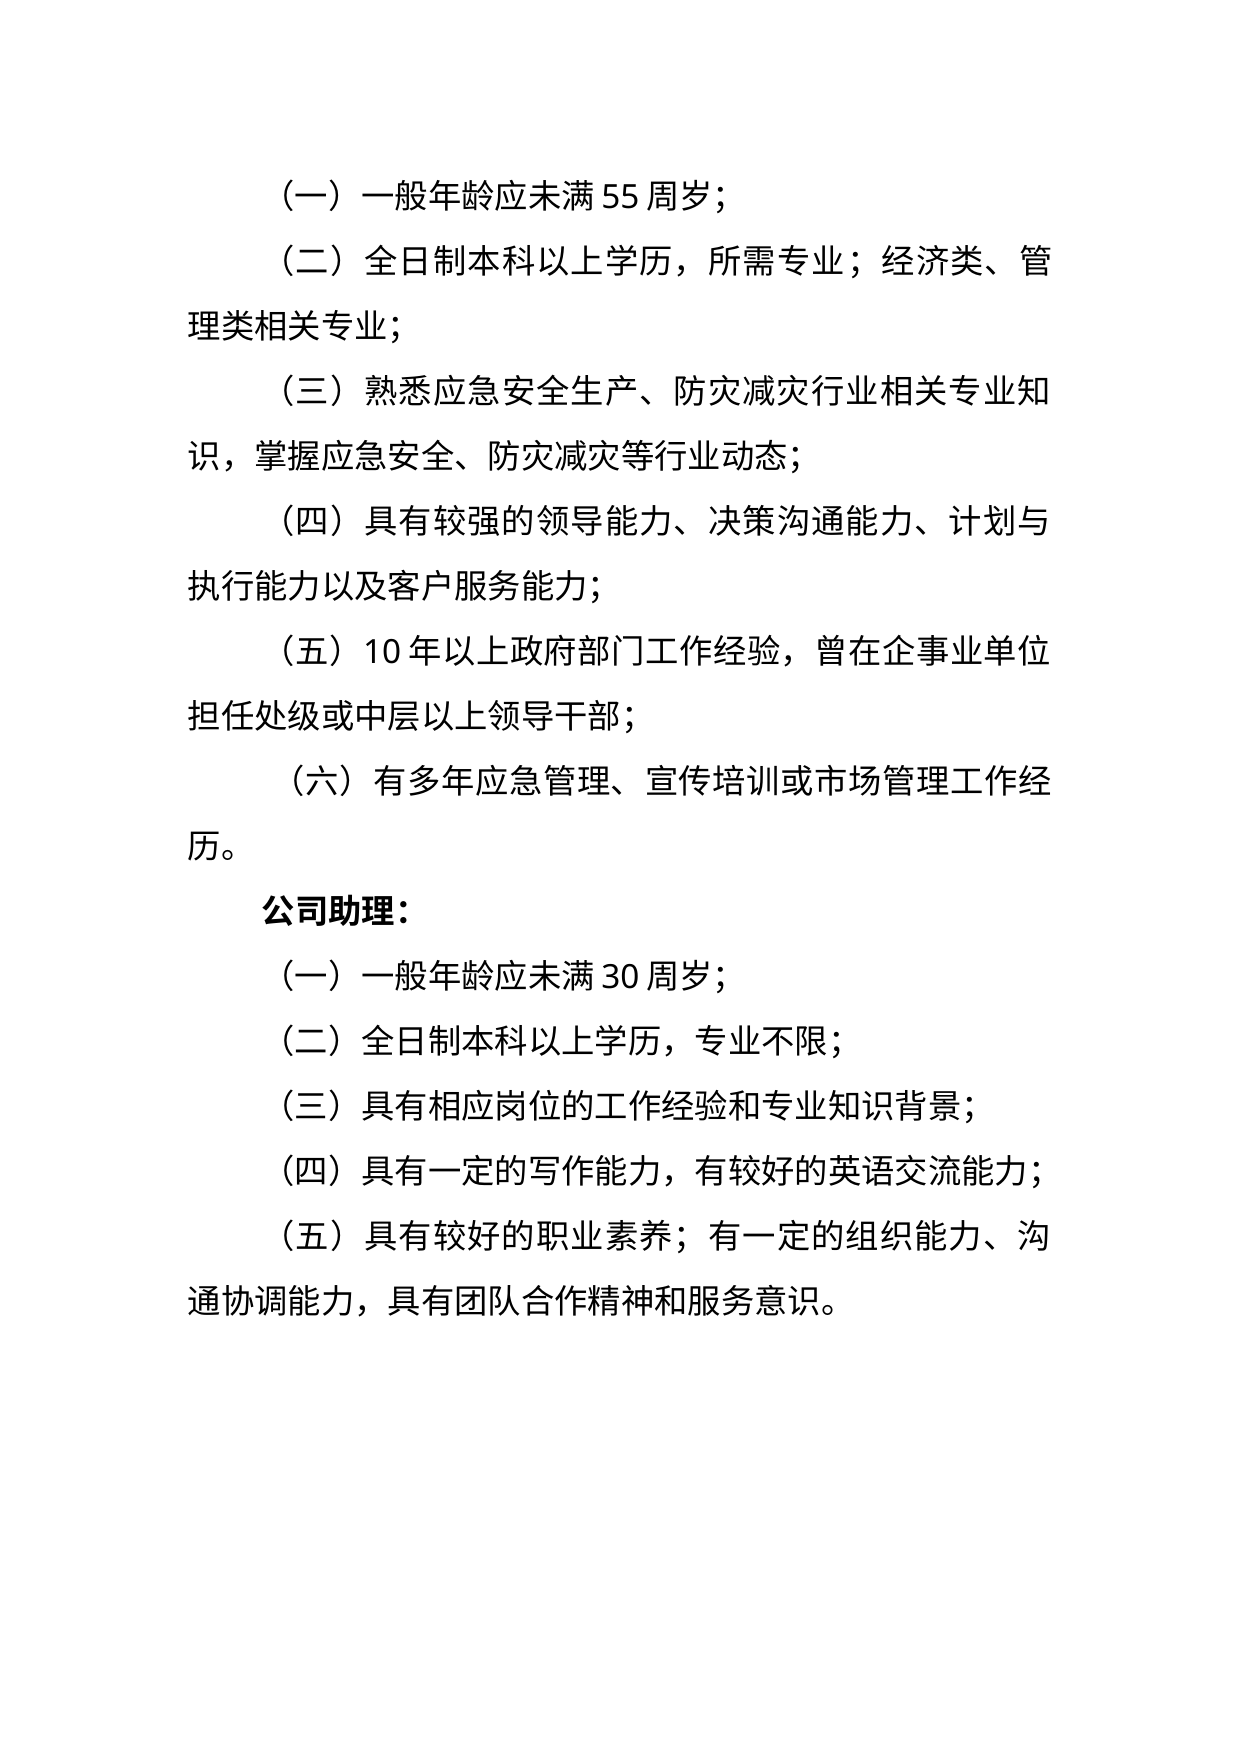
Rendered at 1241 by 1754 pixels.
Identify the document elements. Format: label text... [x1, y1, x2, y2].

text （五）具有较好的职业素养；有一定的组织能力、沟通协调能力，具有团队合作精神和服务意识。 [187, 1202, 1053, 1332]
text （四）具有较强的领导能力、决策沟通能力、计划与执行能力以及客户服务能力； [187, 487, 1053, 617]
text （二）全日制本科以上学历，所需专业；经济类、管理类相关专业； [187, 227, 1053, 357]
text （四）具有一定的写作能力，有较好的英语交流能力； [187, 1137, 1053, 1202]
text （三）熟悉应急安全生产、防灾减灾行业相关专业知识，掌握应急安全、防灾减灾等行业动态； [187, 357, 1053, 487]
text （六）有多年应急管理、宣传培训或市场管理工作经历。 [187, 747, 1053, 877]
text （一）一般年龄应未满30周岁； [187, 942, 1053, 1007]
text （二）全日制本科以上学历，专业不限； [187, 1007, 1053, 1072]
text （一）一般年龄应未满55周岁； [187, 162, 1053, 227]
text （三）具有相应岗位的工作经验和专业知识背景； [187, 1072, 1053, 1137]
text （五）10年以上政府部门工作经验，曾在企事业单位担任处级或中层以上领导干部； [187, 617, 1053, 747]
text 公司助理： [187, 877, 1053, 942]
